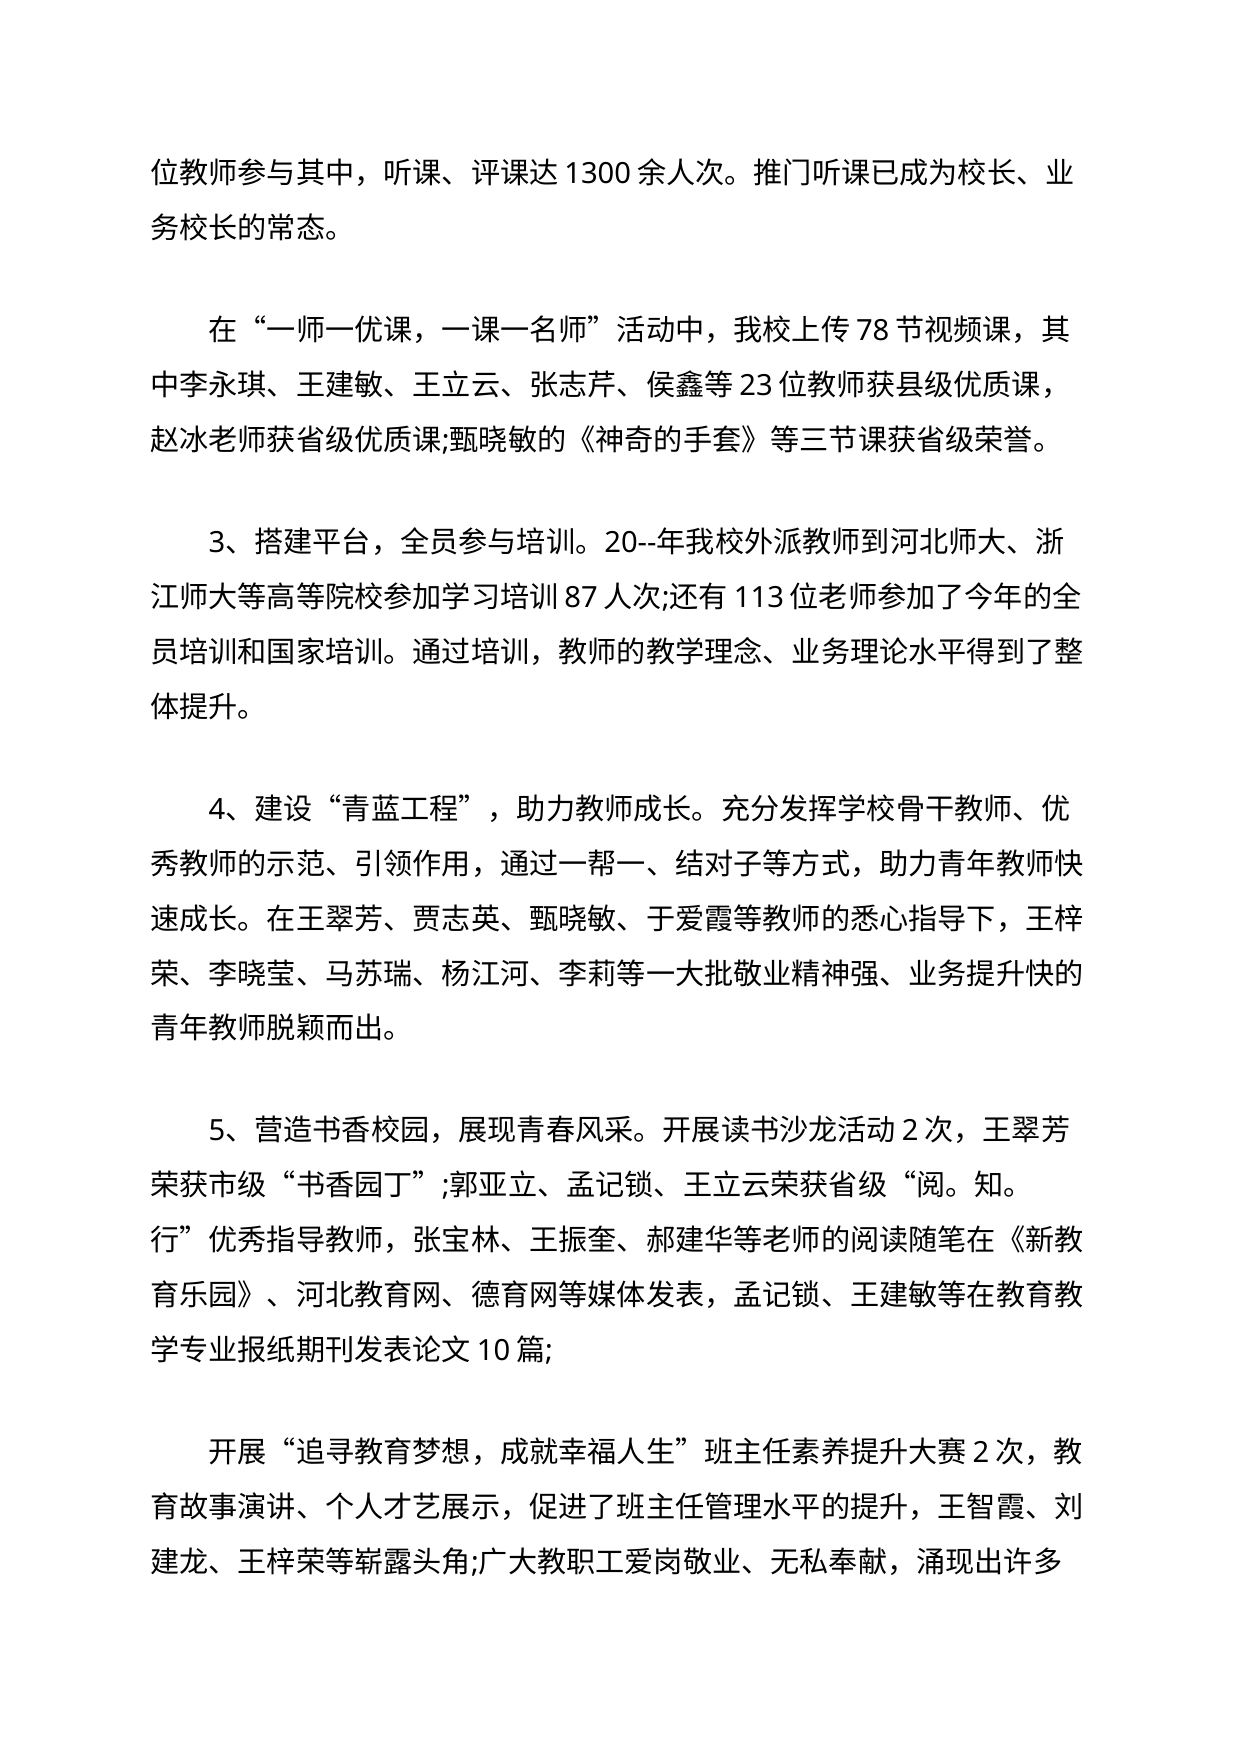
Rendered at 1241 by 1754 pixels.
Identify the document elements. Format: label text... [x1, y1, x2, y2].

text 在“一师一优课，一课一名师”活动中，我校上传78节视频课，其中李永琪、王建敏、王立云、张志芹、侯鑫等23位教师获县级优质课，赵冰老师获省级优质课;甄晓敏的《神奇的手套》等三节课获省级荣誉。 [150, 307, 1090, 459]
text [150, 150, 1090, 247]
text 5、营造书香校园，展现青春风采。开展读书沙龙活动2次，王翠芳荣获市级“书香园丁”;郭亚立、孟记锁、王立云荣获省级“阅。知。行”优秀指导教师，张宝林、王振奎、郝建华等老师的阅读随笔在《新教育乐园》、河北教育网、德育网等媒体发表，孟记锁、王建敏等在教育教学专业报纸期刊发表论文10篇; [150, 1107, 1090, 1369]
text 4、建设“青蓝工程”，助力教师成长。充分发挥学校骨干教师、优秀教师的示范、引领作用，通过一帮一、结对子等方式，助力青年教师快速成长。在王翠芳、贾志英、甄晓敏、于爱霞等教师的悉心指导下，王梓荣、李晓莹、马苏瑞、杨江河、李莉等一大批敬业精神强、业务提升快的青年教师脱颖而出。 [150, 785, 1090, 1047]
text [150, 1429, 1090, 1581]
text 3、搭建平台，全员参与培训。20--年我校外派教师到河北师大、浙江师大等高等院校参加学习培训87人次;还有113位老师参加了今年的全员培训和国家培训。通过培训，教师的教学理念、业务理论水平得到了整体提升。 [150, 519, 1090, 726]
